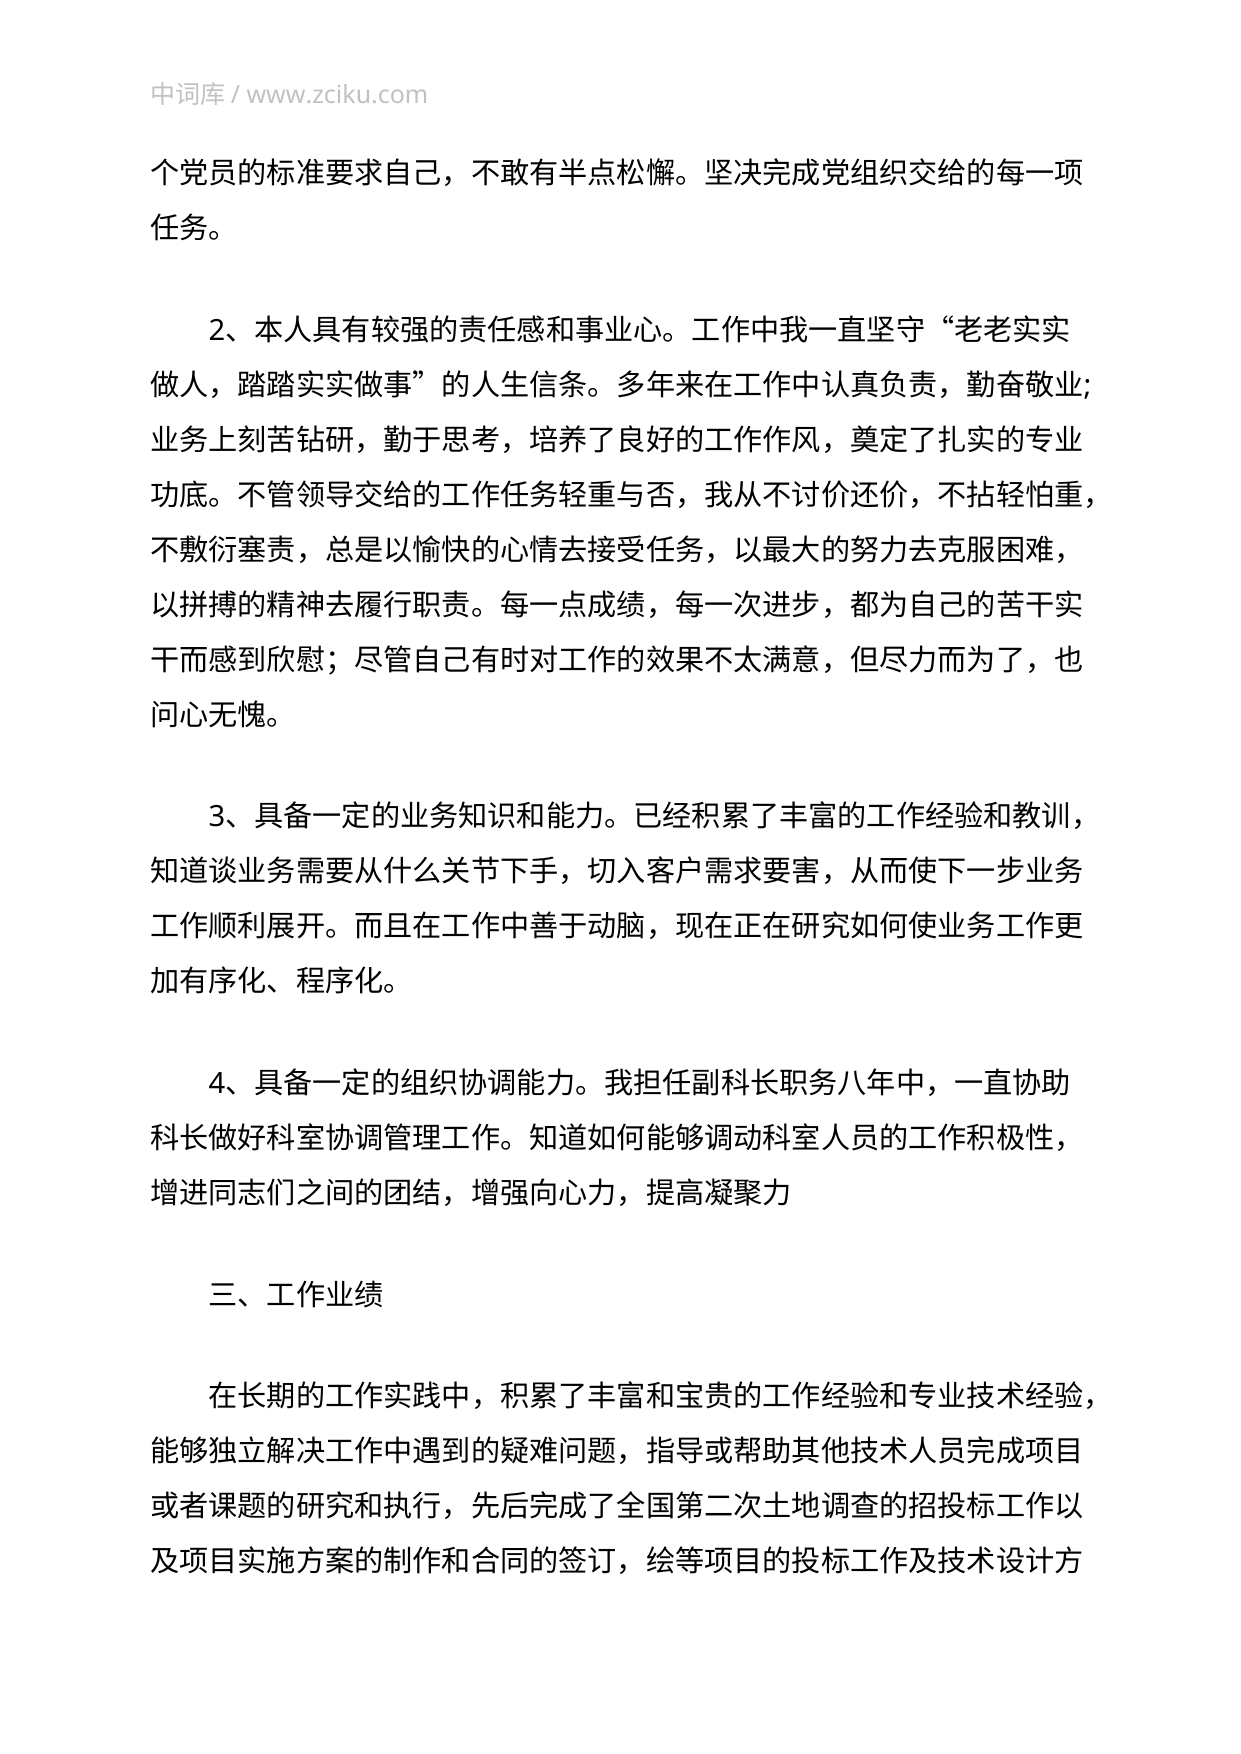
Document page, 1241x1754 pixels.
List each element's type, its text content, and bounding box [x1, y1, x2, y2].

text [150, 150, 1090, 247]
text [150, 1373, 1090, 1580]
text 3、具备一定的业务知识和能力。已经积累了丰富的工作经验和教训，知道谈业务需要从什么关节下手，切入客户需求要害，从而使下一步业务工作顺利展开。而且在工作中善于动脑，现在正在研究如何使业务工作更加有序化、程序化。 [150, 793, 1090, 1000]
text 三、工作业绩 [150, 1271, 1090, 1313]
text 4、具备一定的组织协调能力。我担任副科长职务八年中，一直协助科长做好科室协调管理工作。知道如何能够调动科室人员的工作积极性，增进同志们之间的团结，增强向心力，提高凝聚力 [150, 1059, 1090, 1212]
text 2、本人具有较强的责任感和事业心。工作中我一直坚守“老老实实做人，踏踏实实做事”的人生信条。多年来在工作中认真负责，勤奋敬业;业务上刻苦钻研，勤于思考，培养了良好的工作作风，奠定了扎实的专业功底。不管领导交给的工作任务轻重与否，我从不讨价还价，不拈轻怕重，不敷衍塞责，总是以愉快的心情去接受任务，以最大的努力去克服困难，以拼搏的精神去履行职责。每一点成绩，每一次进步，都为自己的苦干实干而感到欣慰；尽管自己有时对工作的效果不太满意，但尽力而为了，也问心无愧。 [150, 307, 1090, 733]
